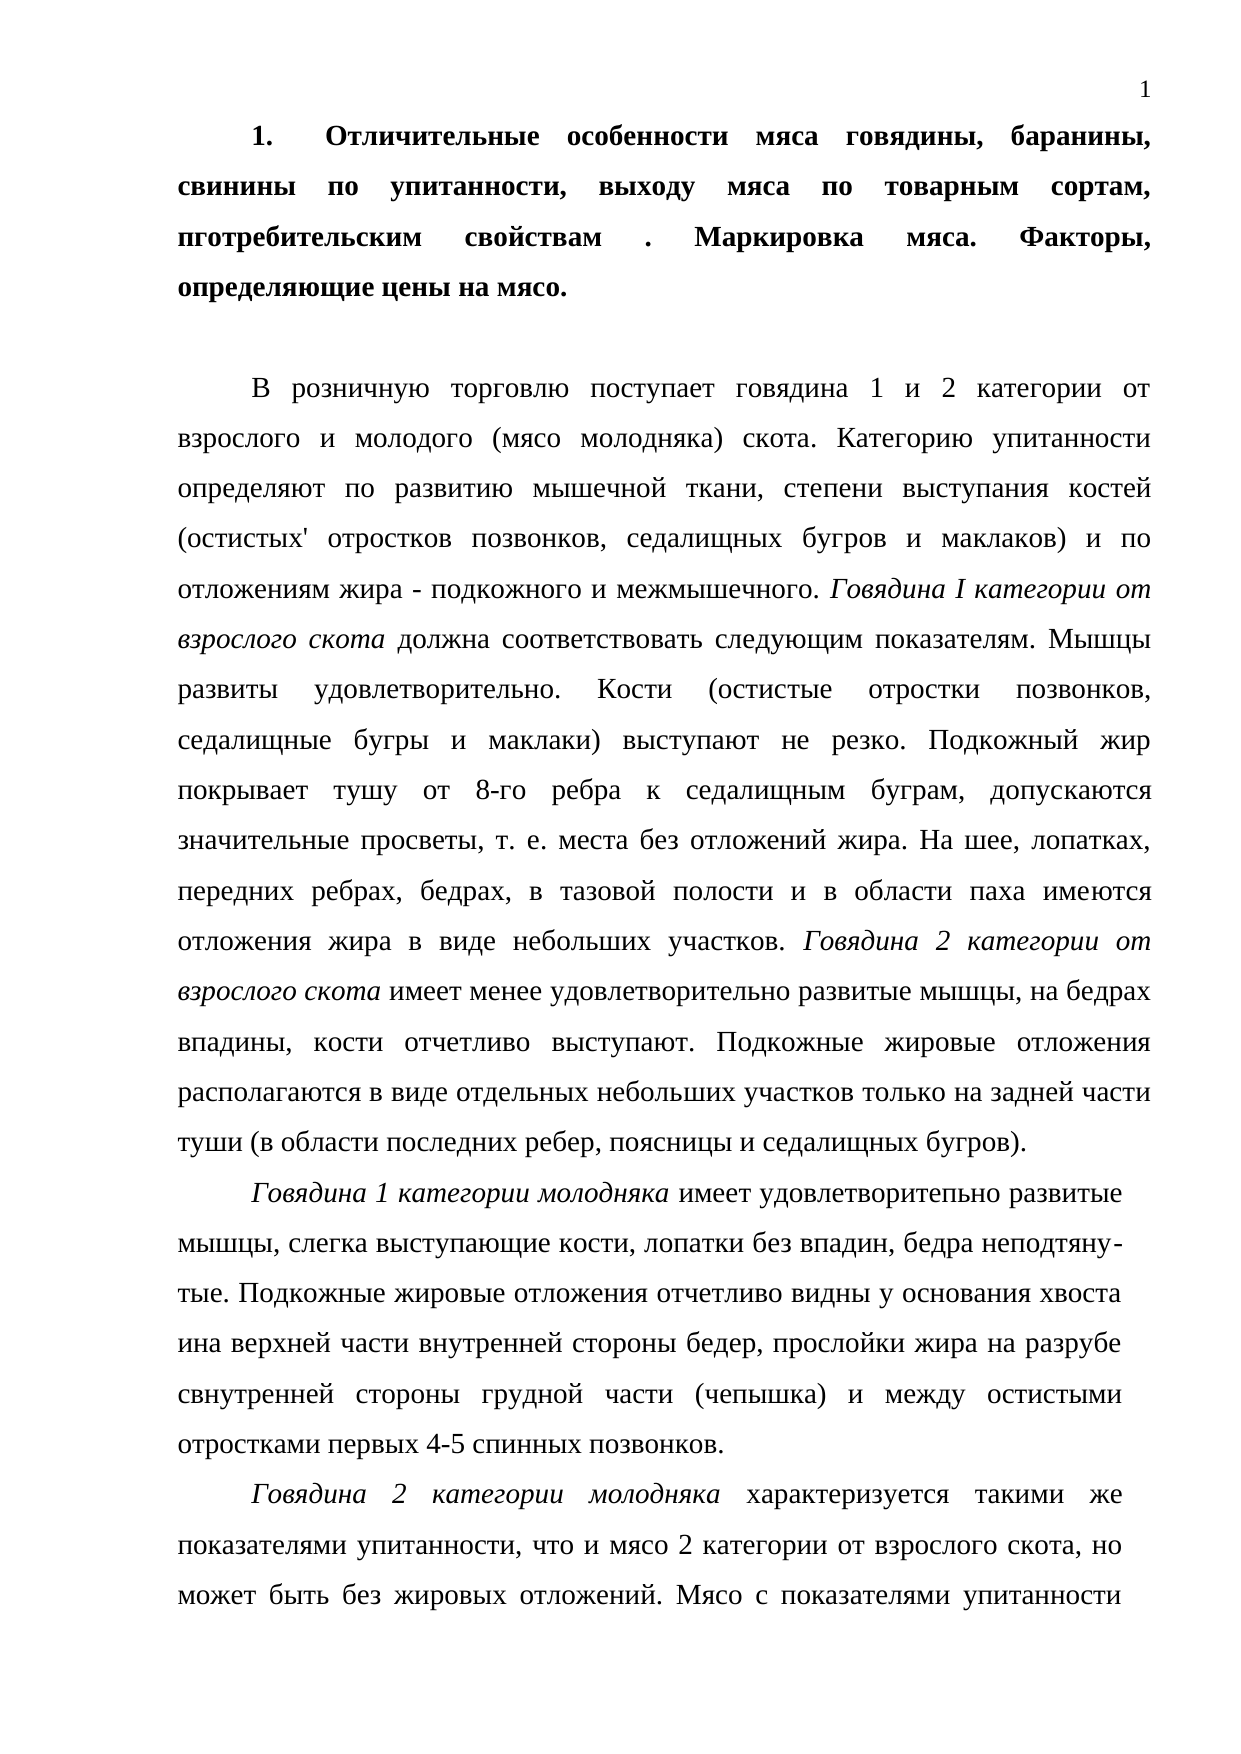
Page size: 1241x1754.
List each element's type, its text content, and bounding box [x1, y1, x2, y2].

text В розничную торговлю поступает говядина 1 и 2 категории от взрослого и молодого (мясо молодняка) скота. Категорию упитанности определяют по развитию мышечной ткани, степени выступания костей (остистых' отростков позвонков, седалищных бугров и маклаков) и по отложениям жира - подкожного и межмышечного. Говядина I категорuu от взрослого скота должна соответствовать следующим показателям. Мышцы развиты удовлетворительно. Кости (остистые отростки позвонков, седалищные бугры и маклаки) выступают не резко. Подкожный жир покрывает тушу от 8-го ребра к седалищным буграм, допускаются значительные просветы, т. е. места без отложений жира. На шее, лопатках, передних ребрах, бедрах, в тазовой полости и в области паха имеются отложения жира в виде небольших участков. Говядина 2 категории от взрослого скота имеет менее удовлетворительно развитые мышцы, на бедрах впадины, кости отчетливо выступают. Подкожные жировые отложения располагаются в виде отдельных небольших участков только на задней части туши (в области последних ребер, поясницы и седалищных бугров). [177, 370, 1152, 1158]
list Отличительные особенности мяса говядины, баранины, свинины по упитанности, выходу мяса по товарным сортам, пготребительским свойствам . Маркировка мяса. Факторы, определяющие цены на мясо. [177, 118, 1152, 303]
text Говядина 1 категории молодняка имеет удовлетворитепьно развитые мышцы, слегка выступающие кости, лопатки без впадин, бедра неподтянутые. Подкожные жировые отложения отчетливо видны у основания хвоста ина верхней части внутренней стороны бедер, прослойки жира на разрубе свнутренней стороны грудной части (чепышка) и между остистыми отростками первых 4-5 спинных позвонков. [177, 1175, 1123, 1460]
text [177, 1477, 1123, 1611]
